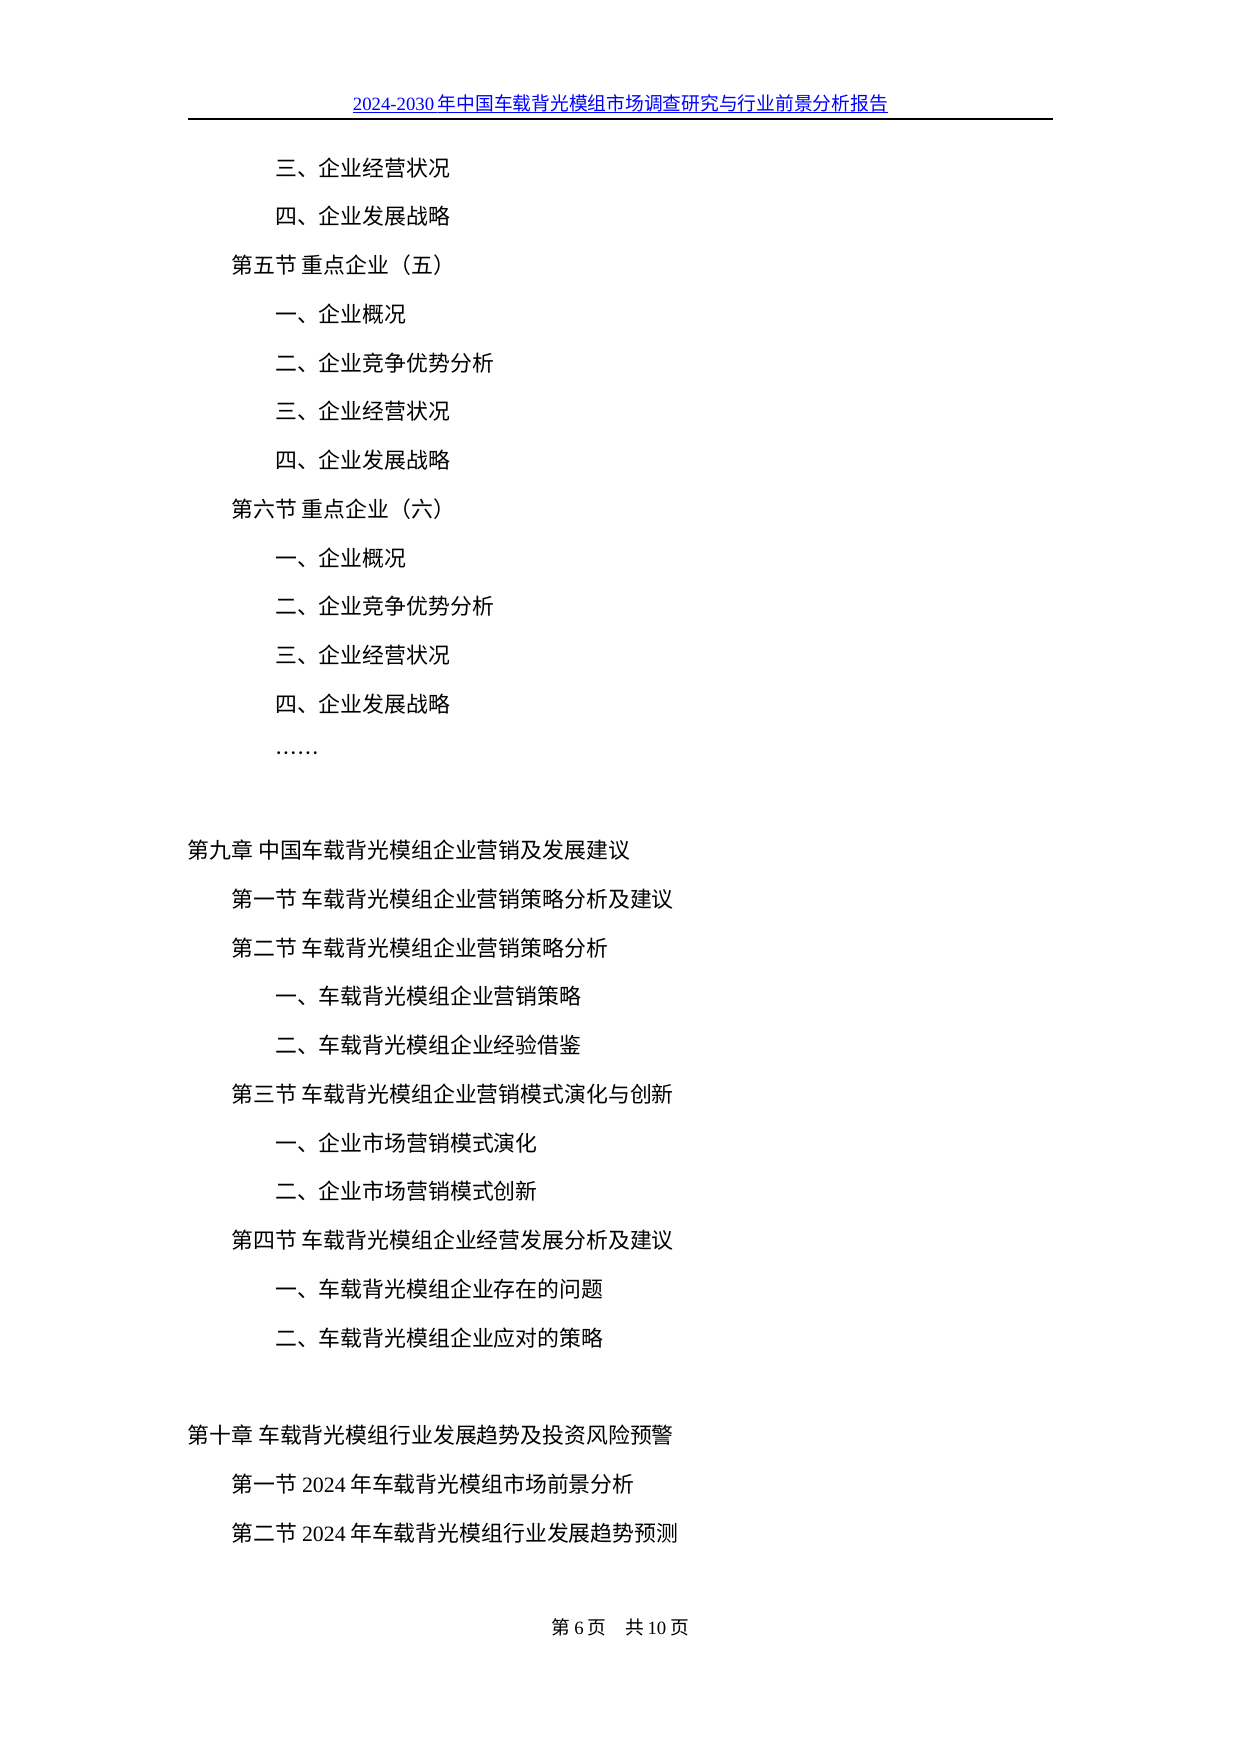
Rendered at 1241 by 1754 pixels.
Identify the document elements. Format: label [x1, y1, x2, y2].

text [187, 150, 1053, 1548]
